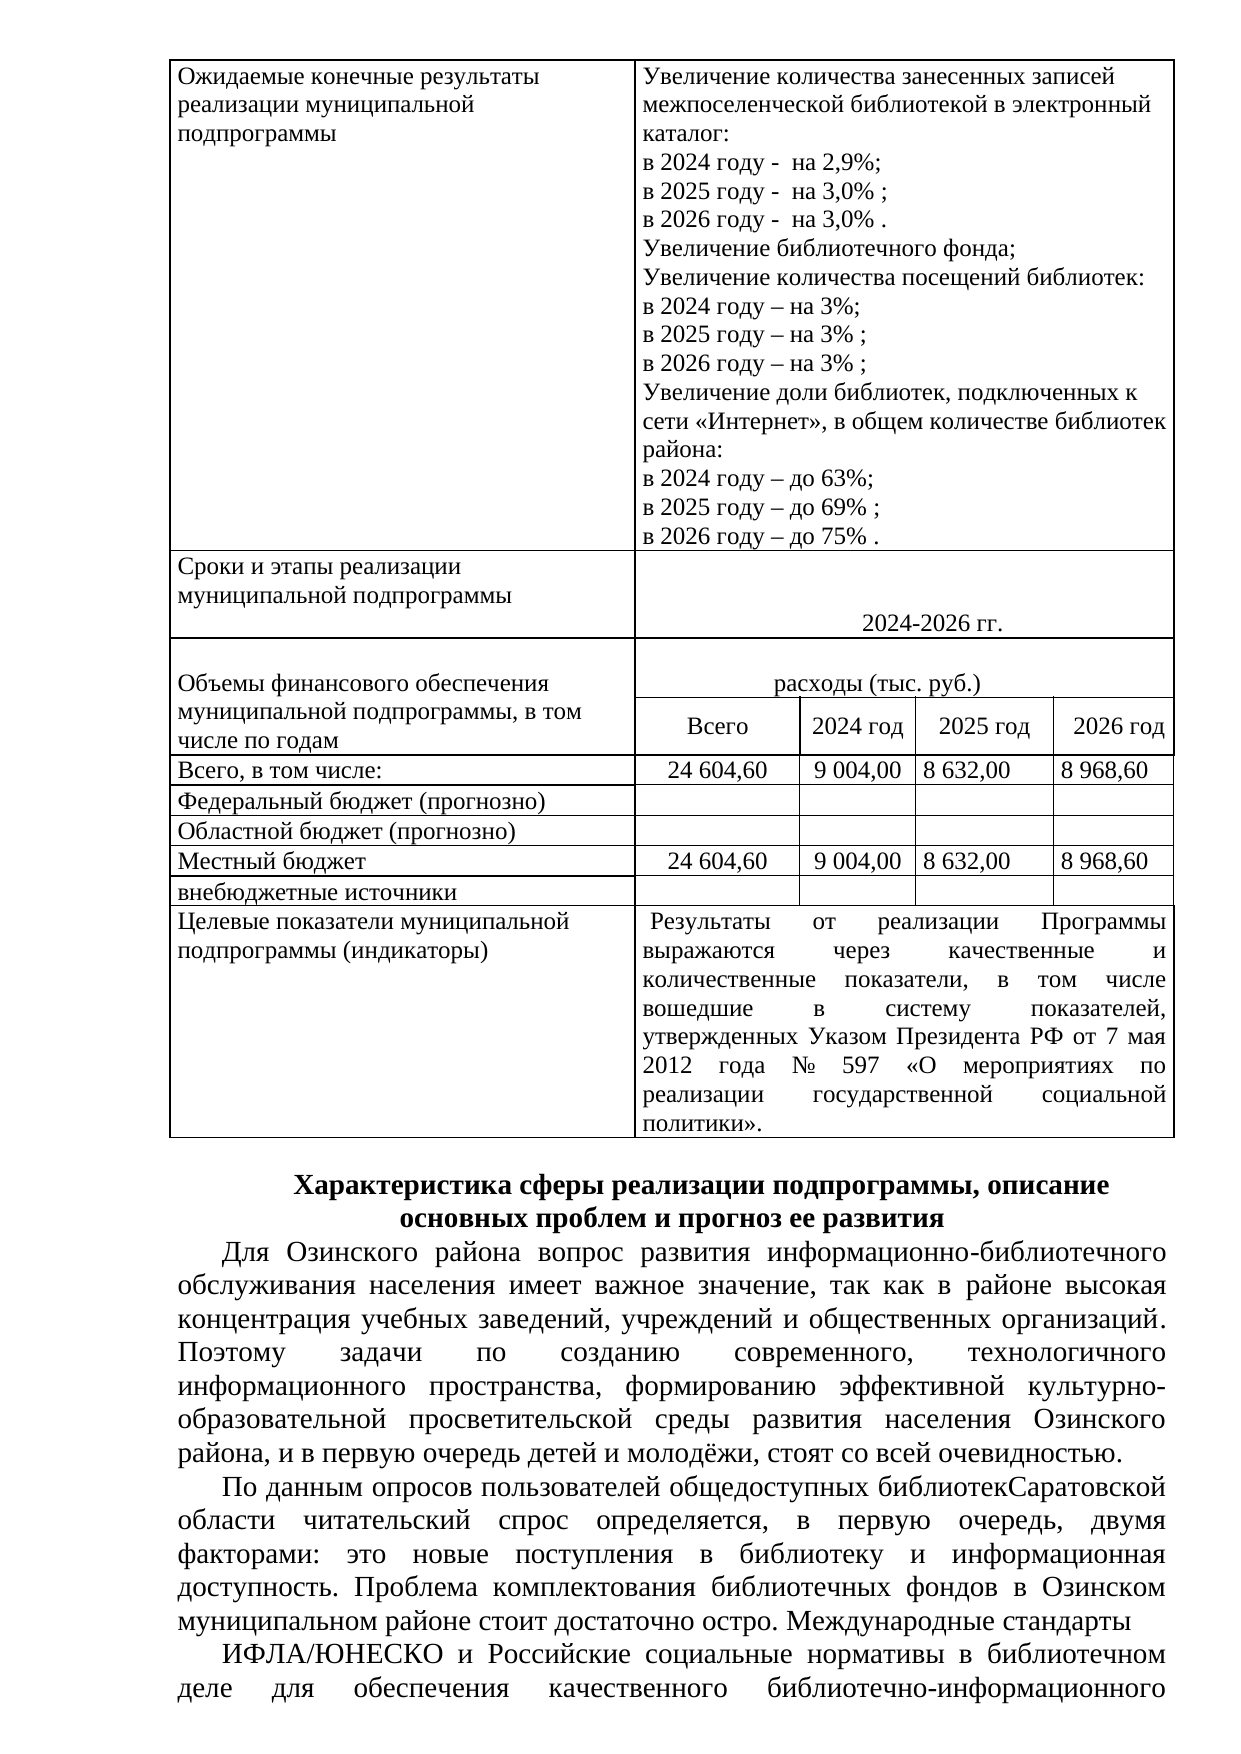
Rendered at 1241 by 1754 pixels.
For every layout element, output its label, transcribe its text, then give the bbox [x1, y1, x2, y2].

table_cell Всего, в том числе: [171, 756, 634, 784]
table_cell 8 632,00 [916, 756, 1053, 784]
table_cell 8 968,60 [1054, 756, 1173, 784]
table_cell [636, 876, 799, 905]
table_cell 2025 год [916, 698, 1053, 754]
table_cell [800, 816, 915, 845]
text Для Озинского района вопрос развития информационно-библиотечного обслуживания населения имеет важное значение, так как в районе высокая концентрация учебных заведений, учреждений и общественных организаций. Поэтому задачи по созданию современного, технологичного информационного пространства, формированию эффективной культурно-образовательной просветительской среды развития населения Озинского района, и в первую очередь детей и молодёжи, стоят со всей очевидностью. [177, 1234, 1167, 1469]
table_cell [636, 785, 799, 814]
text Характеристика сферы реализации подпрограммы, описание [236, 1167, 1167, 1200]
table_cell Федеральный бюджет (прогнозно) [171, 786, 634, 814]
table_cell [1054, 785, 1173, 814]
text По данным опросов пользователей общедоступных библиотекСаратовской области читательский спрос определяется, в первую очередь, двумя факторами: это новые поступления в библиотеку и информационная доступность. Проблема комплектования библиотечных фондов в Озинском муниципальном районе стоит достаточно остро. Международные стандарты [177, 1469, 1167, 1636]
table_cell 2024-2026 гг. [636, 551, 1173, 637]
table_cell [1054, 816, 1173, 845]
text основных проблем и прогноз ее развития [177, 1200, 1167, 1234]
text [177, 1636, 1167, 1703]
table_cell 24 604,60 [636, 846, 799, 875]
table_cell [916, 785, 1053, 814]
table_cell 2024 год [801, 698, 915, 754]
table_cell [1054, 876, 1173, 905]
table_cell внебюджетные источники [171, 877, 634, 905]
table_cell Результаты от реализации Программы выражаются через качественные и количественные показатели, в том числе вошедшие в систему показателей, утвержденных Указом Президента РФ от 7 мая 2012 года № 597 «О мероприятиях по реализации государственной социальной политики». [636, 906, 1173, 1136]
table_cell 9 004,00 [800, 846, 915, 875]
table_cell Целевые показатели муниципальной подпрограммы (индикаторы) [171, 906, 634, 1136]
table_cell 2026 год [1054, 698, 1173, 754]
table_cell [800, 876, 915, 905]
table_cell Увеличение количества занесенных записей межпоселенческой библиотекой в электронный каталог: в 2024 году - на 2,9%; в 2025 году - на 3,0% ; в 2026 году - на 3,0% . Увеличение библиотечного фонда; Увеличение количества посещений библиотек: в 2024 году – на 3%; в 2025 году – на 3% ; в 2026 году – на 3% ; Увеличение доли библиотек, подключенных к сети «Интернет», в общем количестве библиотек района: в 2024 году – до 63%; в 2025 году – до 69% ; в 2026 году – до 75% . [636, 61, 1173, 549]
table_cell Местный бюджет [171, 846, 634, 875]
table_cell Сроки и этапы реализации муниципальной подпрограммы [171, 551, 634, 637]
table_cell [800, 785, 915, 814]
table_cell [916, 876, 1053, 905]
table_cell Областной бюджет (прогнозно) [171, 816, 634, 845]
table_cell 24 604,60 [636, 756, 799, 784]
table_cell Объемы финансового обеспечения муниципальной подпрограммы, в том числе по годам [171, 639, 634, 754]
table_cell Всего [636, 698, 799, 754]
table_cell расходы (тыс. руб.) [636, 639, 1173, 696]
table_cell 8 632,00 [916, 846, 1053, 875]
table_cell [636, 816, 799, 845]
table_cell 9 004,00 [800, 756, 915, 784]
table_cell 8 968,60 [1054, 846, 1173, 875]
table_cell [916, 816, 1053, 845]
table_cell Ожидаемые конечные результаты реализации муниципальной подпрограммы [171, 61, 634, 549]
